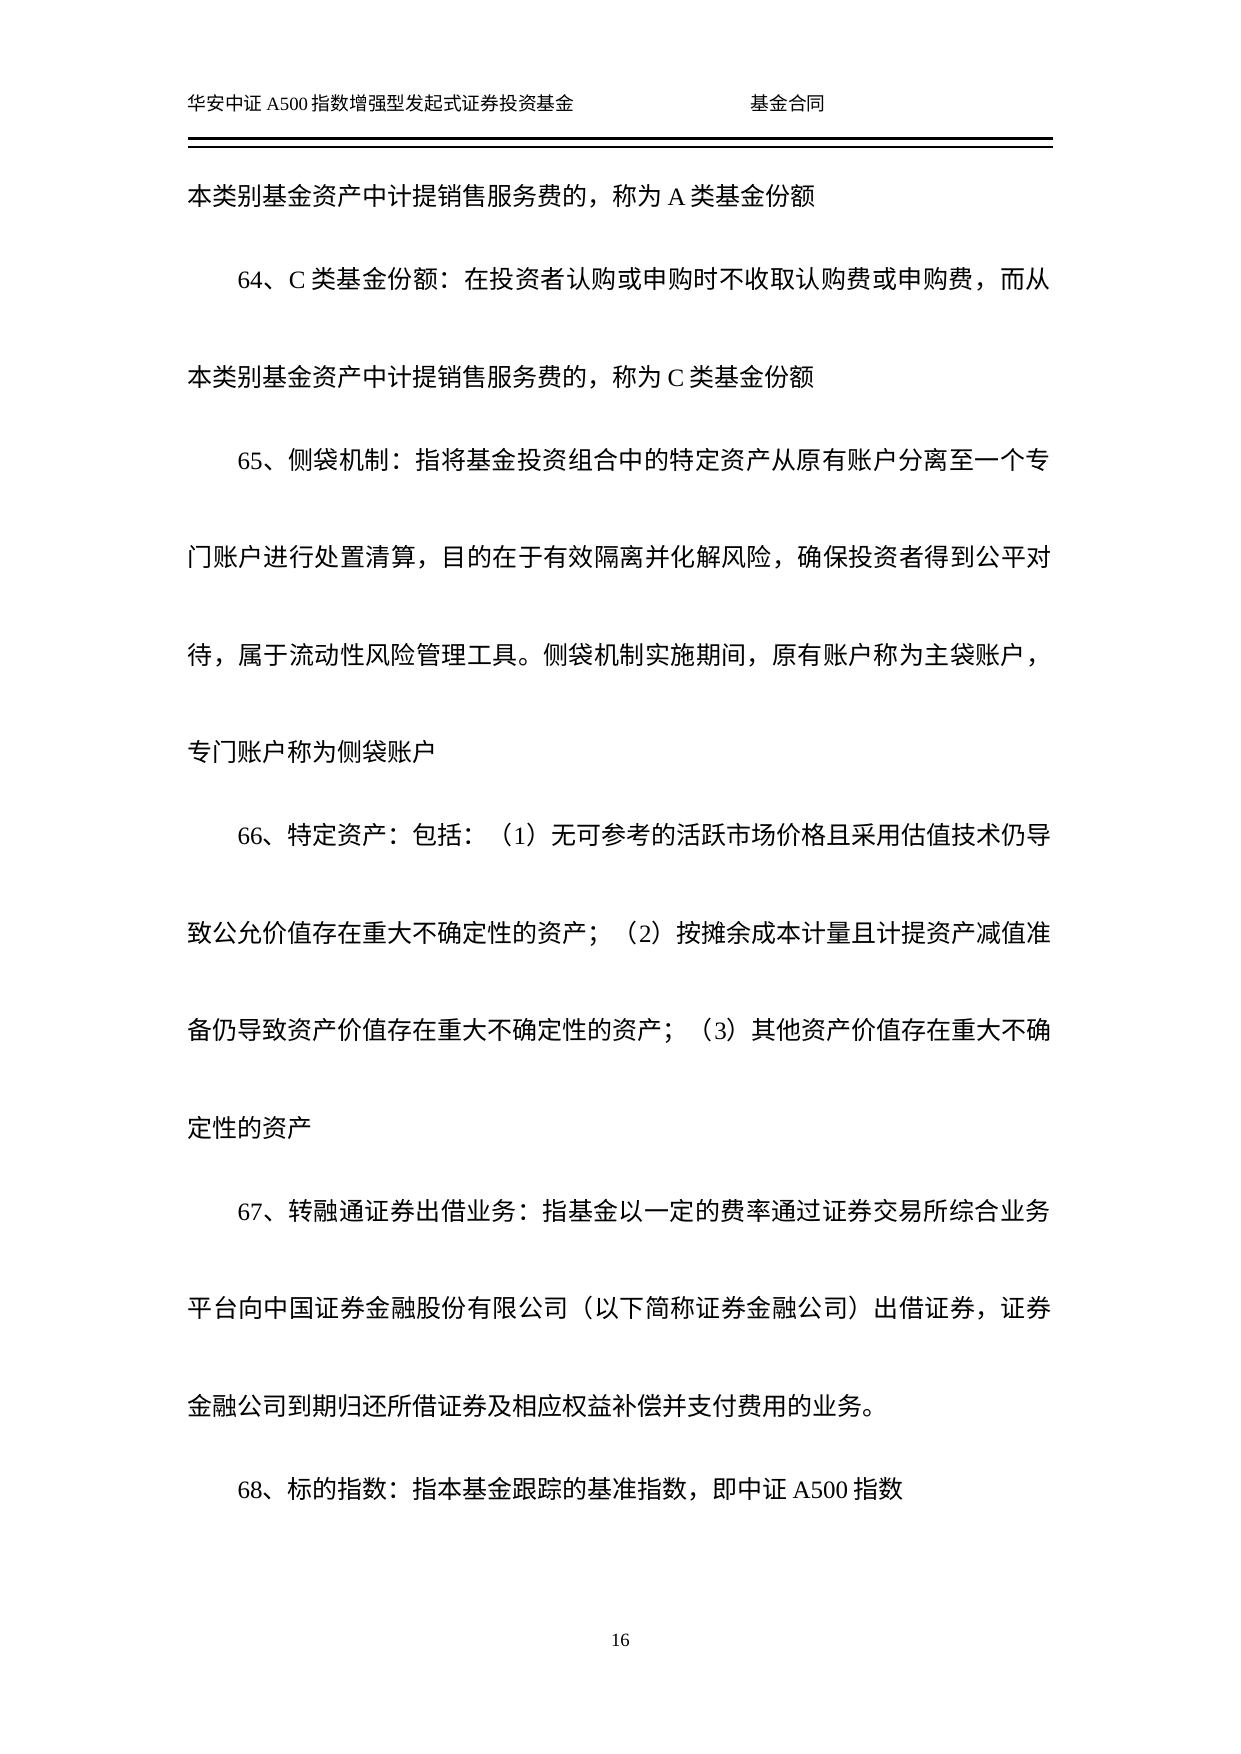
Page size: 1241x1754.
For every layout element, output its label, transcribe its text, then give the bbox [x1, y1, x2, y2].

text 67、转融通证券出借业务：指基金以一定的费率通过证券交易所综合业务平台向中国证券金融股份有限公司（以下简称证券金融公司）出借证券，证券金融公司到期归还所借证券及相应权益补偿并支付费用的业务。 [187, 1177, 1053, 1437]
text 64、C类基金份额：在投资者认购或申购时不收取认购费或申购费，而从本类别基金资产中计提销售服务费的，称为C类基金份额 [187, 245, 1053, 408]
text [187, 162, 1053, 227]
text 65、侧袋机制：指将基金投资组合中的特定资产从原有账户分离至一个专门账户进行处置清算，目的在于有效隔离并化解风险，确保投资者得到公平对待，属于流动性风险管理工具。侧袋机制实施期间，原有账户称为主袋账户，专门账户称为侧袋账户 [187, 426, 1053, 783]
text 68、标的指数：指本基金跟踪的基准指数，即中证A500指数 [187, 1455, 1053, 1520]
text 66、特定资产：包括：（1）无可参考的活跃市场价格且采用估值技术仍导致公允价值存在重大不确定性的资产；（2）按摊余成本计量且计提资产减值准备仍导致资产价值存在重大不确定性的资产；（3）其他资产价值存在重大不确定性的资产 [187, 801, 1053, 1159]
